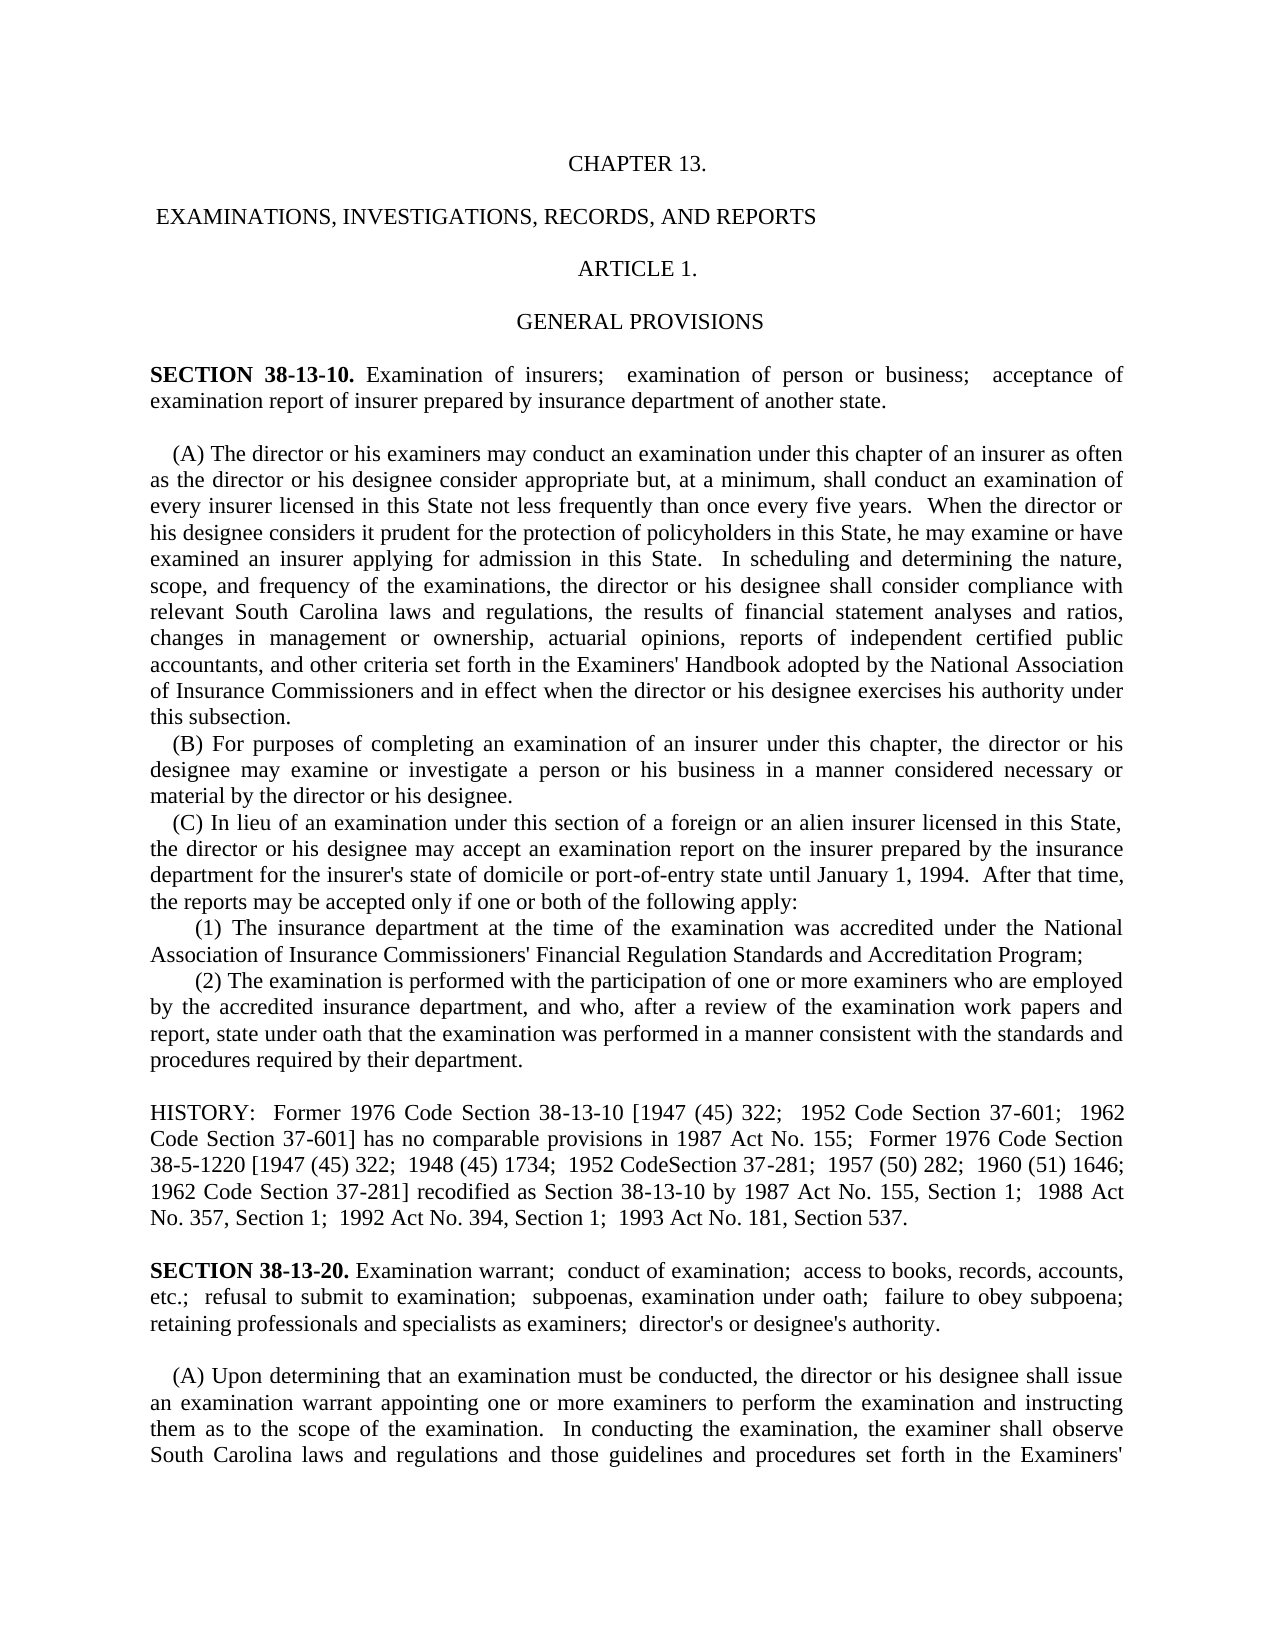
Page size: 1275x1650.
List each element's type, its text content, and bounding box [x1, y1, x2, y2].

text EXAMINATIONS, INVESTIGATIONS, RECORDS, AND REPORTS [150, 203, 1125, 229]
text CHAPTER 13. [150, 150, 1125, 176]
text SECTION 38-13-20. Examination warrant; conduct of examination; access to books, records, accounts, etc.; refusal to submit to examination; subpoenas, examination under oath; failure to obey subpoena; retaining professionals and specialists as examiners; director's or designee's authority. [150, 1257, 1125, 1336]
text (C) In lieu of an examination under this section of a foreign or an alien insurer licensed in this State, the director or his designee may accept an examination report on the insurer prepared by the insurance department for the insurer's state of domicile or port-of-entry state until January 1, 1994. After that time, the reports may be accepted only if one or both of the following apply: [150, 809, 1125, 914]
text SECTION 38-13-10. Examination of insurers; examination of person or business; acceptance of examination report of insurer prepared by insurance department of another state. [150, 361, 1125, 413]
text (A) The director or his examiners may conduct an examination under this chapter of an insurer as often as the director or his designee consider appropriate but, at a minimum, shall conduct an examination of every insurer licensed in this State not less frequently than once every five years. When the director or his designee considers it prudent for the protection of policyholders in this State, he may examine or have examined an insurer applying for admission in this State. In scheduling and determining the nature, scope, and frequency of the examinations, the director or his designee shall consider compliance with relevant South Carolina laws and regulations, the results of financial statement analyses and ratios, changes in management or ownership, actuarial opinions, reports of independent certified public accountants, and other criteria set forth in the Examiners' Handbook adopted by the National Association of Insurance Commissioners and in effect when the director or his designee exercises his authority under this subsection. [150, 440, 1125, 730]
text (2) The examination is performed with the participation of one or more examiners who are employed by the accredited insurance department, and who, after a review of the examination work papers and report, state under oath that the examination was performed in a manner consistent with the standards and procedures required by their department. [150, 967, 1125, 1072]
text ARTICLE 1. [150, 255, 1125, 282]
text (1) The insurance department at the time of the examination was accredited under the National Association of Insurance Commissioners' Financial Regulation Standards and Accreditation Program; [150, 914, 1125, 967]
text GENERAL PROVISIONS [150, 308, 1125, 334]
text HISTORY: Former 1976 Code Section 38-13-10 [1947 (45) 322; 1952 Code Section 37-601; 1962 Code Section 37-601] has no comparable provisions in 1987 Act No. 155; Former 1976 Code Section 38-5-1220 [1947 (45) 322; 1948 (45) 1734; 1952 CodeSection 37-281; 1957 (50) 282; 1960 (51) 1646; 1962 Code Section 37-281] recodified as Section 38-13-10 by 1987 Act No. 155, Section 1; 1988 Act No. 357, Section 1; 1992 Act No. 394, Section 1; 1993 Act No. 181, Section 537. [150, 1099, 1125, 1231]
text (B) For purposes of completing an examination of an insurer under this chapter, the director or his designee may examine or investigate a person or his business in a manner considered necessary or material by the director or his designee. [150, 730, 1125, 809]
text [150, 1362, 1125, 1468]
